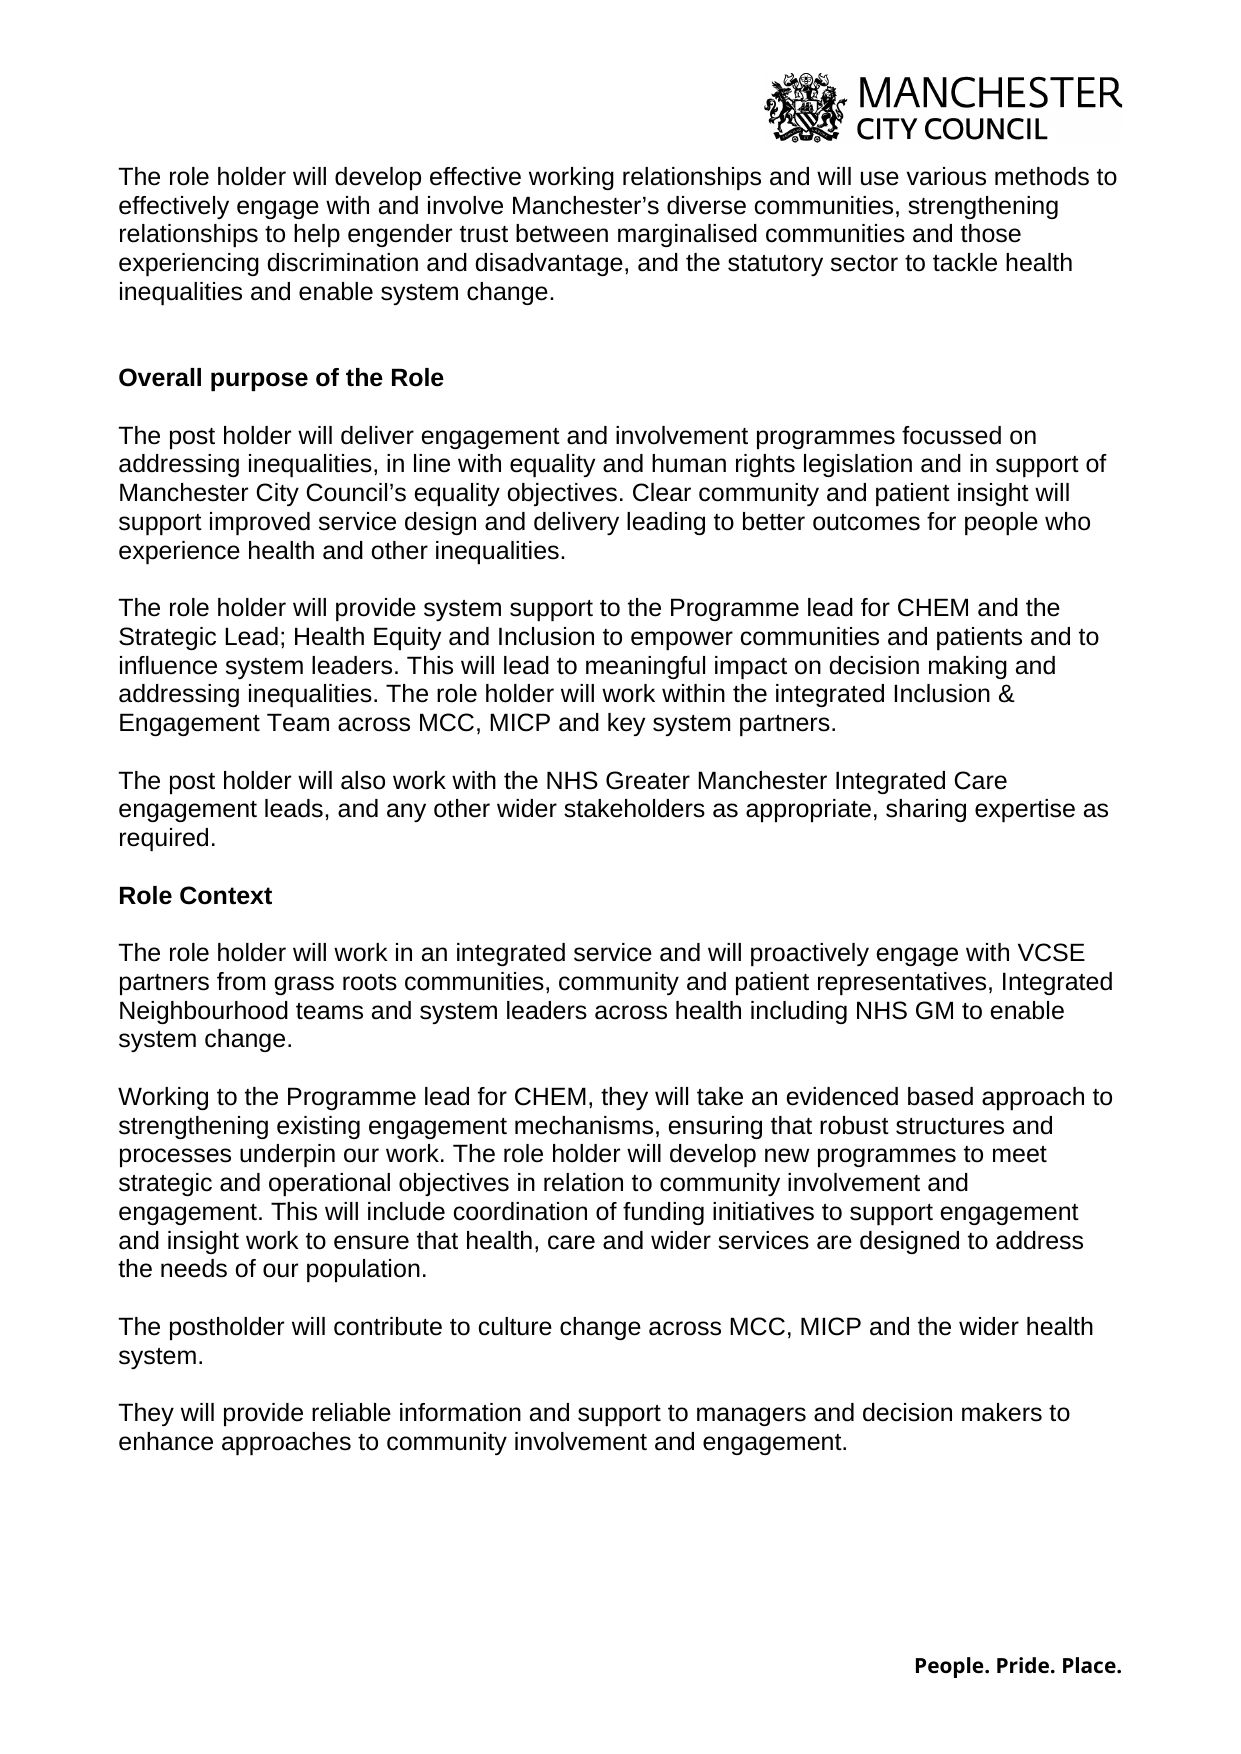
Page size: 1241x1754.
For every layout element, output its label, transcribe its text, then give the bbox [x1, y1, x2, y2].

text The role holder will provide system support to the Programme lead for CHEM and the Strategic Lead; Health Equity and Inclusion to empower communities and patients and to influence system leaders. This will lead to meaningful impact on decision making and addressing inequalities. The role holder will work within the integrated Inclusion & Engagement Team across MCC, MICP and key system partners. [118, 593, 1122, 737]
text The postholder will contribute to culture change across MCC, MICP and the wider health system. [118, 1312, 1122, 1369]
text Working to the Programme lead for CHEM, they will take an evidenced based approach to strengthening existing engagement mechanisms, ensuring that robust structures and processes underpin our work. The role holder will develop new programmes to meet strategic and operational objectives in relation to community involvement and engagement. This will include coordination of funding initiatives to support engagement and insight work to ensure that health, care and wider services are designed to address the needs of our population. [118, 1082, 1122, 1283]
picture [764, 73, 1123, 143]
text The role holder will work in an integrated service and will proactively engage with VCSE partners from grass roots communities, community and patient representatives, Integrated Neighbourhood teams and system leaders across health including NHS GM to enable system change. [118, 938, 1122, 1053]
text The post holder will deliver engagement and involvement programmes focussed on addressing inequalities, in line with equality and human rights legislation and in support of Manchester City Council’s equality objectives. Clear community and patient insight will support improved service design and delivery leading to better outcomes for people who experience health and other inequalities. [118, 421, 1122, 564]
text Role Context [118, 881, 1122, 909]
text They will provide reliable information and support to managers and decision makers to enhance approaches to community involvement and engagement. [118, 1398, 1122, 1456]
text Overall purpose of the Role [118, 363, 1122, 392]
text The post holder will also work with the NHS Greater Manchester Integrated Care engagement leads, and any other wider stakeholders as appropriate, sharing expertise as required. [118, 766, 1122, 852]
text The role holder will develop effective working relationships and will use various methods to effectively engage with and involve Manchester’s diverse communities, strengthening relationships to help engender trust between marginalised communities and those experiencing discrimination and disadvantage, and the statutory sector to tackle health inequalities and enable system change. [118, 162, 1122, 306]
